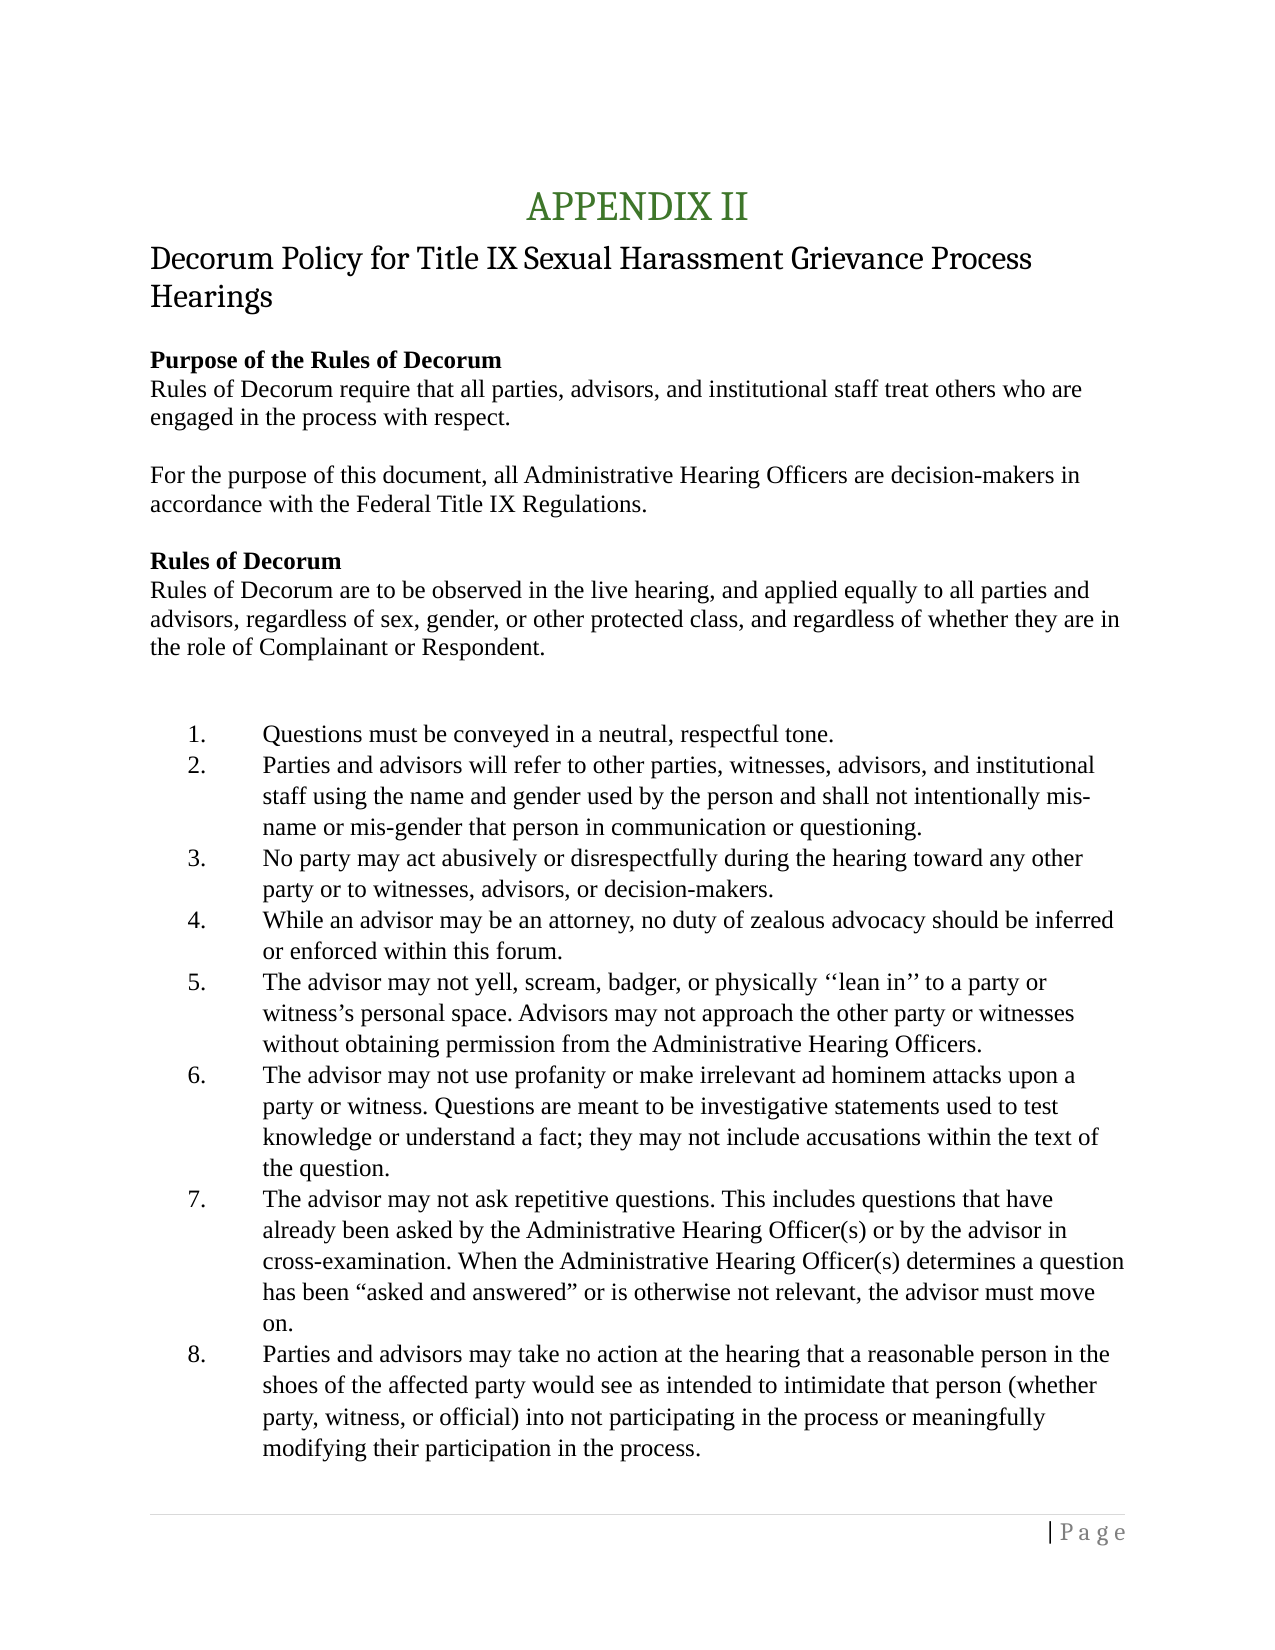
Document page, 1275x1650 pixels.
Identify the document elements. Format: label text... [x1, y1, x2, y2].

text Rules of Decorum [150, 546, 1125, 575]
text Decorum Policy for Title IX Sexual Harassment Grievance Process Hearings [150, 239, 1125, 316]
text Rules of Decorum require that all parties, advisors, and institutional staff treat others who are engaged in the process with respect. [150, 374, 1125, 431]
subtitle APPENDIX II [150, 183, 1125, 231]
list The advisor may not use profanity or make irrelevant ad hominem attacks upon a party or witness. Questions are meant to be investigative statements used to test knowledge or understand a fact; they may not include accusations within the text of the question. [187, 1060, 1125, 1182]
list Parties and advisors will refer to other parties, witnesses, advisors, and institutional staff using the name and gender used by the person and shall not intentionally mis-name or mis-gender that person in communication or questioning. [187, 750, 1125, 841]
list Questions must be conveyed in a neutral, respectful tone. [187, 719, 1125, 747]
list The advisor may not ask repetitive questions. This includes questions that have already been asked by the Administrative Hearing Officer(s) or by the advisor in cross-examination. When the Administrative Hearing Officer(s) determines a question has been “asked and answered” or is otherwise not relevant, the advisor must move on. [187, 1184, 1125, 1337]
list No party may act abusively or disrespectfully during the hearing toward any other party or to witnesses, advisors, or decision-makers. [187, 843, 1125, 903]
text For the purpose of this document, all Administrative Hearing Officers are decision-makers in accordance with the Federal Title IX Regulations. [150, 460, 1125, 517]
list Parties and advisors may take no action at the hearing that a reasonable person in the shoes of the affected party would see as intended to intimidate that person (whether party, witness, or official) into not participating in the process or meaningfully modifying their participation in the process. [187, 1339, 1125, 1461]
list The advisor may not yell, scream, badger, or physically ‘‘lean in’’ to a party or witness’s personal space. Advisors may not approach the other party or witnesses without obtaining permission from the Administrative Hearing Officers. [187, 967, 1125, 1058]
list While an advisor may be an attorney, no duty of zealous advocacy should be inferred or enforced within this forum. [187, 905, 1125, 965]
text Rules of Decorum are to be observed in the live hearing, and applied equally to all parties and advisors, regardless of sex, gender, or other protected class, and regardless of whether they are in the role of Complainant or Respondent. [150, 575, 1125, 661]
text Purpose of the Rules of Decorum [150, 345, 1125, 374]
